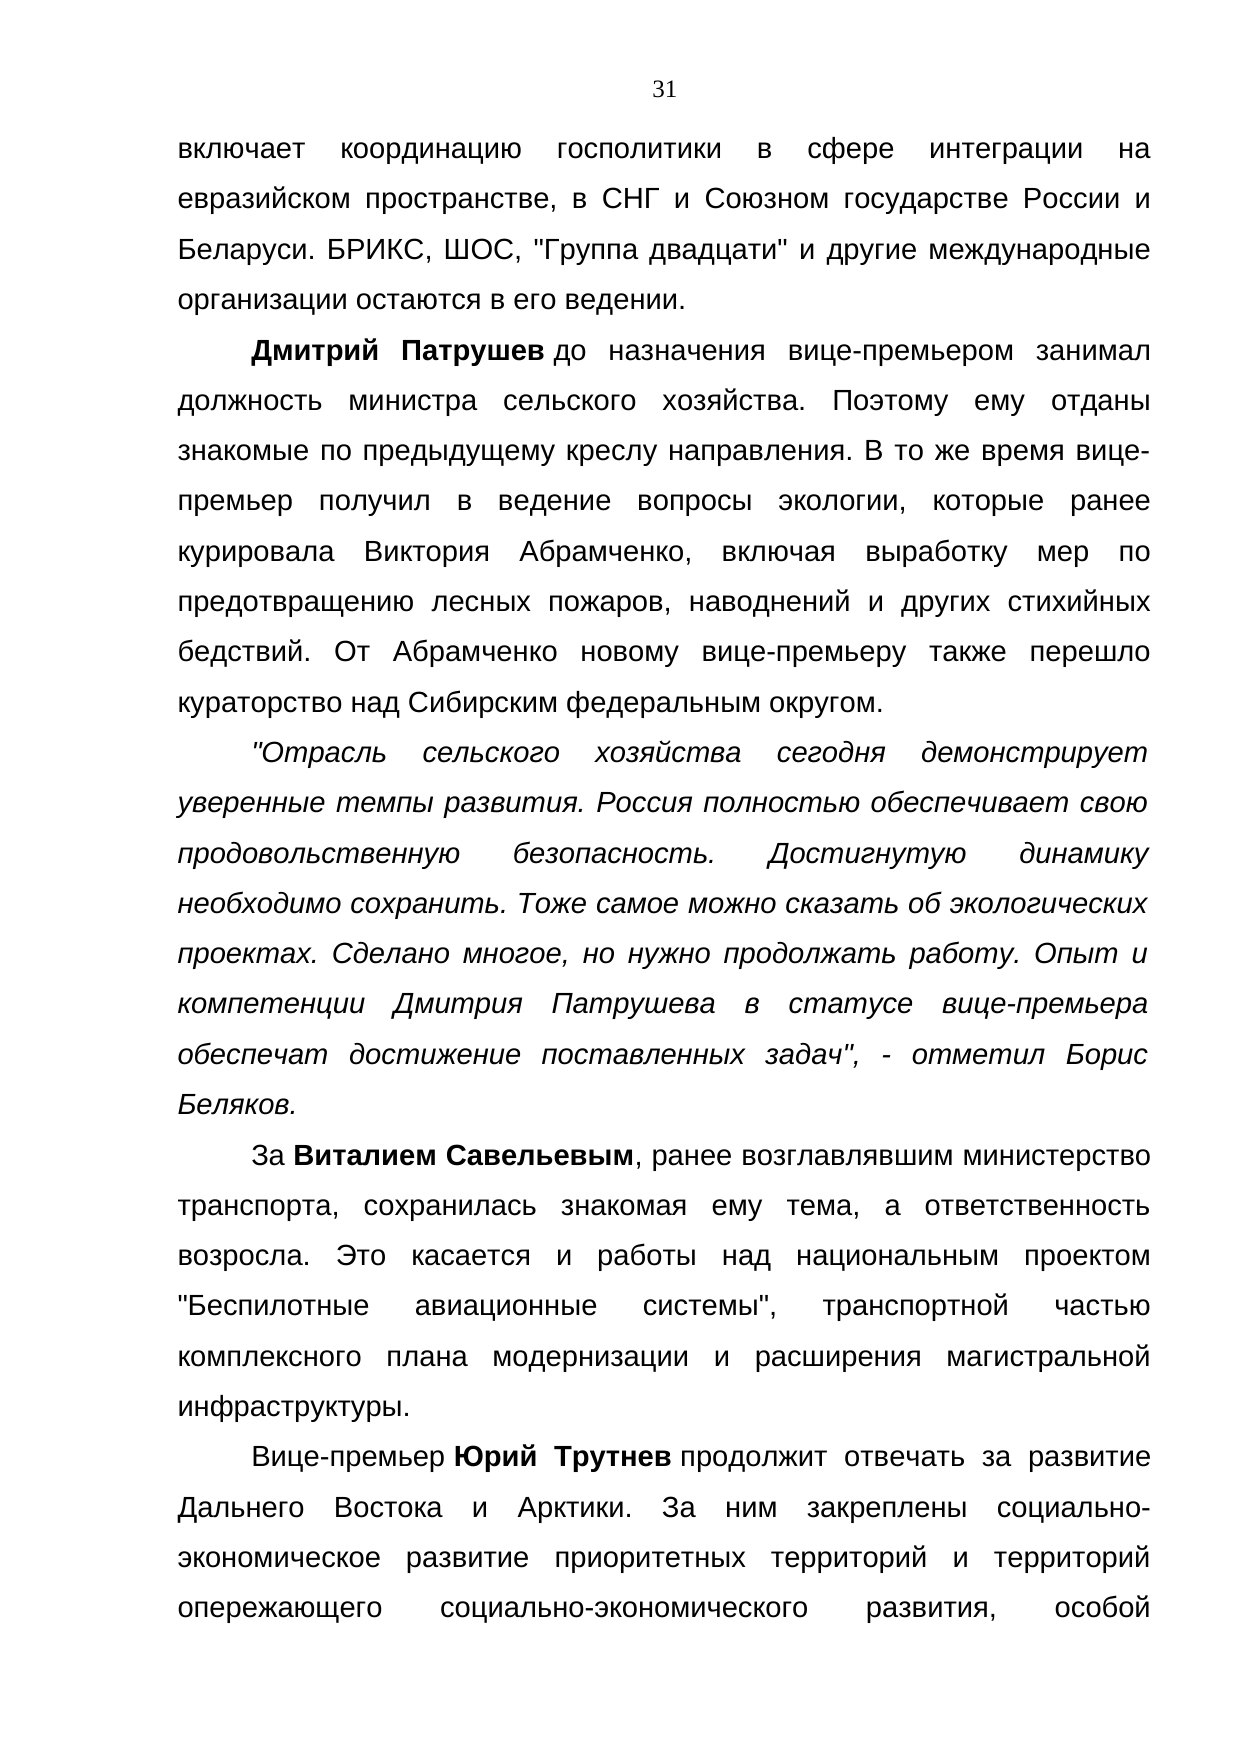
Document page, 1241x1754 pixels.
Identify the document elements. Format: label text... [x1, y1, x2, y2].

text "Отрасль сельского хозяйства сегодня демонстрирует уверенные темпы развития. Россия полностью обеспечивает свою продовольственную безопасность. Достигнутую динамику необходимо сохранить. Тоже самое можно сказать об экологических проектах. Сделано многое, но нужно продолжать работу. Опыт и компетенции Дмитрия Патрушева в статусе вице-премьера обеспечат достижение поставленных задач", - отметил Борис Беляков. [177, 735, 1152, 1121]
text Дмитрий Патрушев до назначения вице-премьером занимал должность министра сельского хозяйства. Поэтому ему отданы знакомые по предыдущему креслу направления. В то же время вице-премьер получил в ведение вопросы экологии, которые ранее курировала Виктория Абрамченко, включая выработку мер по предотвращению лесных пожаров, наводнений и других стихийных бедствий. От Абрамченко новому вице-премьеру также перешло кураторство над Сибирским федеральным округом. [177, 332, 1152, 718]
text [177, 1439, 1152, 1624]
text За Виталием Савельевым, ранее возглавлявшим министерство транспорта, сохранилась знакомая ему тема, а ответственность возросла. Это касается и работы над национальным проектом "Беспилотные авиационные системы", транспортной частью комплексного плана модернизации и расширения магистральной инфраструктуры. [177, 1137, 1152, 1423]
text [177, 131, 1152, 316]
